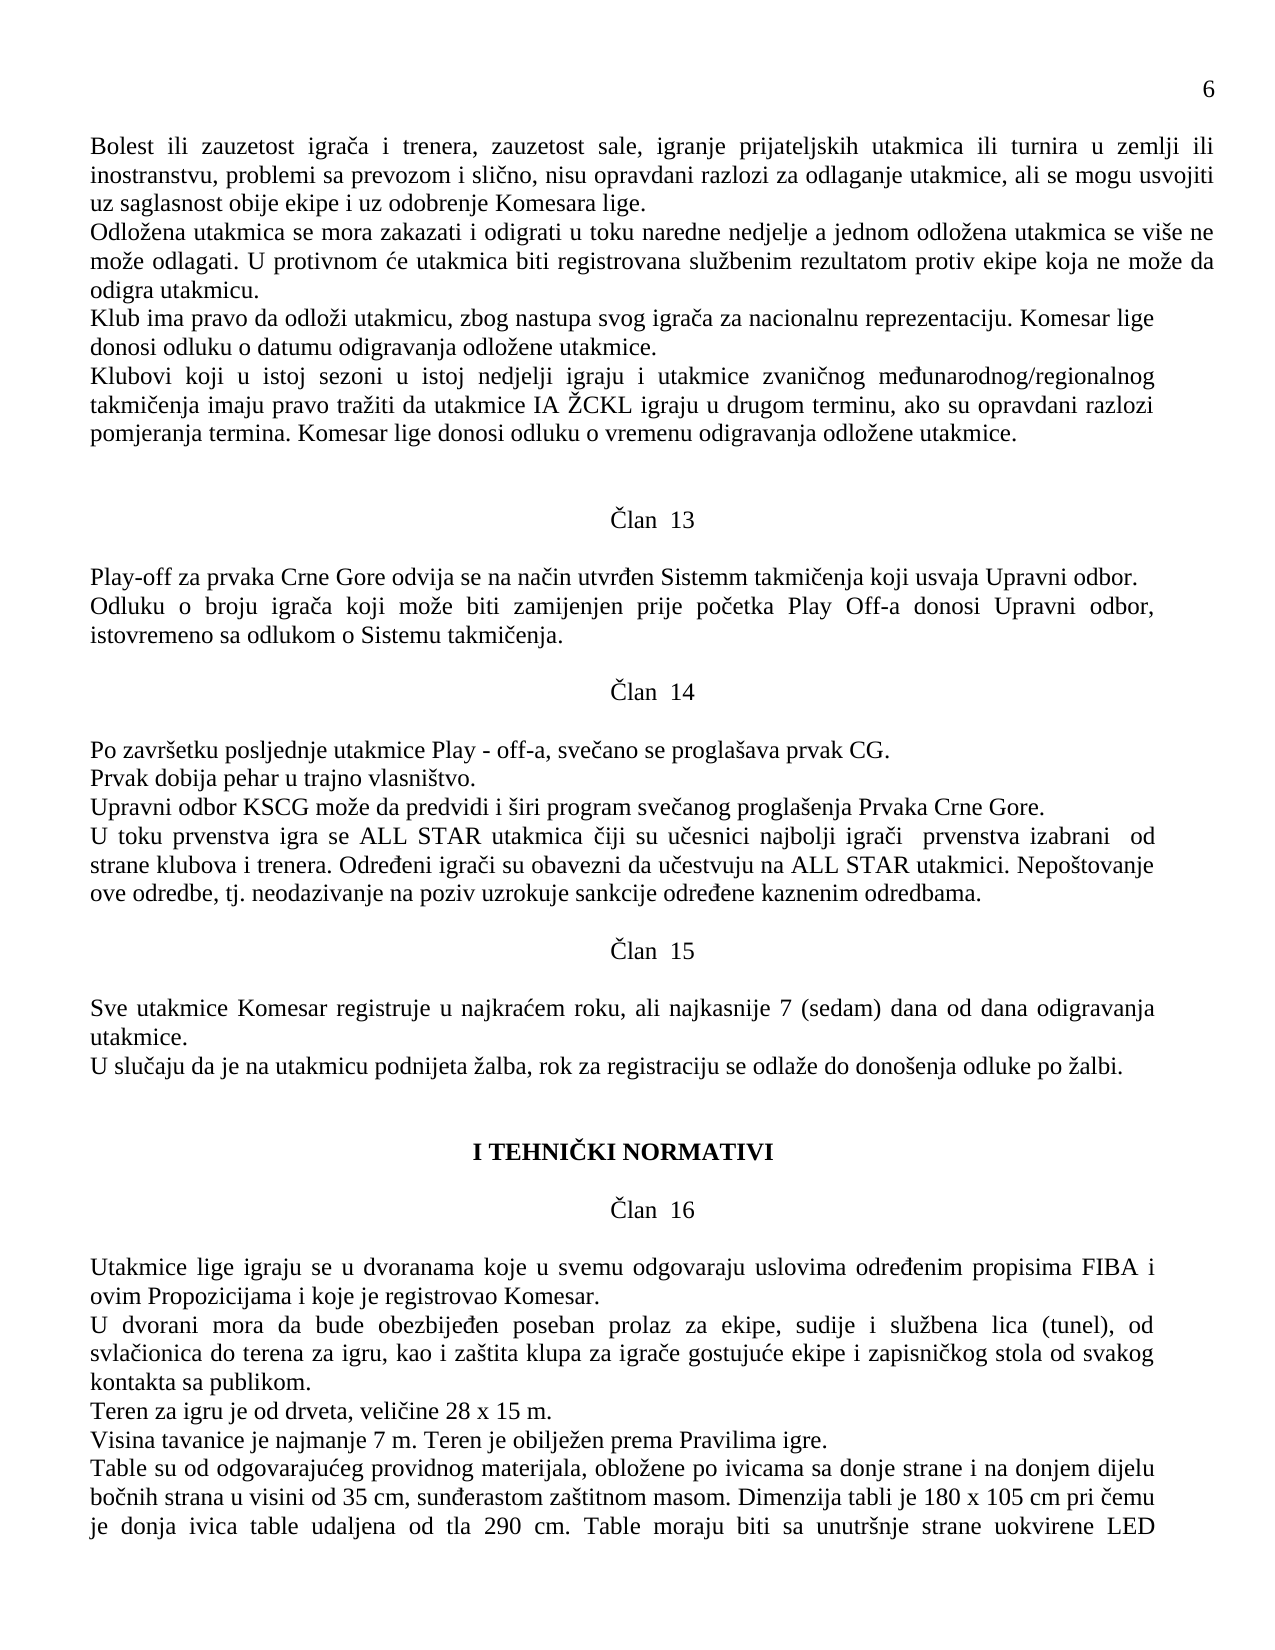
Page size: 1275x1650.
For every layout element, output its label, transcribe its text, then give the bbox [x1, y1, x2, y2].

text Upravni odbor KSCG može da predvidi i širi program svečanog proglašenja Prvaka Crne Gore. [90, 792, 1156, 821]
text Član 14 [90, 677, 1215, 706]
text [90, 1453, 1156, 1540]
text Teren za igru je od drveta, veličine 28 x 15 m. [90, 1396, 1156, 1425]
text Prvak dobija pehar u trajno vlasništvo. [90, 763, 1156, 792]
text U dvorani mora da bude obezbijeđen poseban prolaz za ekipe, sudije i službena lica (tunel), od svlačionica do terena za igru, kao i zaštita klupa za igrače gostujuće ekipe i zapisničkog stola od svakog kontakta sa publikom. [90, 1310, 1156, 1396]
text Klubovi koji u istoj sezoni u istoj nedjelji igraju i utakmice zvaničnog međunarodnog/regionalnog takmičenja imaju pravo tražiti da utakmice IA ŽCKL igraju u drugom terminu, ako su opravdani razlozi pomjeranja termina. Komesar lige donosi odluku o vremenu odigravanja odložene utakmice. [90, 361, 1156, 447]
text U toku prvenstva igra se ALL STAR utakmica čiji su učesnici najbolji igrači prvenstva izabrani od strane klubova i trenera. Određeni igrači su obavezni da učestvuju na ALL STAR utakmici. Nepoštovanje ove odredbe, tj. neodazivanje na poziv uzrokuje sankcije određene kaznenim odredbama. [90, 821, 1156, 907]
text Po završetku posljednje utakmice Play - off-a, svečano se proglašava prvak CG. [90, 735, 1156, 763]
text Odluku o broju igrača koji može biti zamijenjen prije početka Play Off-a donosi Upravni odbor, istovremeno sa odlukom o Sistemu takmičenja. [90, 591, 1156, 648]
text Sve utakmice Komesar registruje u najkraćem roku, ali najkasnije 7 (sedam) dana od dana odigravanja utakmice. [90, 993, 1156, 1051]
text I TEHNIČKI NORMATIVI [90, 1137, 1156, 1166]
text Play-off za prvaka Crne Gore odvija se na način utvrđen Sistemm takmičenja koji usvaja Upravni odbor. [90, 562, 1156, 591]
text Visina tavanice je najmanje 7 m. Teren je obilježen prema Pravilima igre. [90, 1425, 1156, 1453]
text Bolest ili zauzetost igrača i trenera, zauzetost sale, igranje prijateljskih utakmica ili turnira u zemlji ili inostranstvu, problemi sa prevozom i slično, nisu opravdani razlozi za odlaganje utakmice, ali se mogu usvojiti uz saglasnost obije ekipe i uz odobrenje Komesara lige. [90, 131, 1215, 217]
text Odložena utakmica se mora zakazati i odigrati u toku naredne nedjelje a jednom odložena utakmica se više ne može odlagati. U protivnom će utakmica biti registrovana službenim rezultatom protiv ekipe koja ne može da odigra utakmicu. [90, 217, 1215, 303]
text Član 16 [90, 1195, 1215, 1223]
text Utakmice lige igraju se u dvoranama koje u svemu odgovaraju uslovima određenim propisima FIBA i ovim Propozicijama i koje je registrovao Komesar. [90, 1252, 1156, 1310]
text Klub ima pravo da odloži utakmicu, zbog nastupa svog igrača za nacionalnu reprezentaciju. Komesar lige donosi odluku o datumu odigravanja odložene utakmice. [90, 303, 1156, 361]
text Član 15 [90, 936, 1215, 965]
text Član 13 [90, 505, 1215, 533]
text U slučaju da je na utakmicu podnijeta žalba, rok za registraciju se odlaže do donošenja odluke po žalbi. [90, 1051, 1156, 1080]
